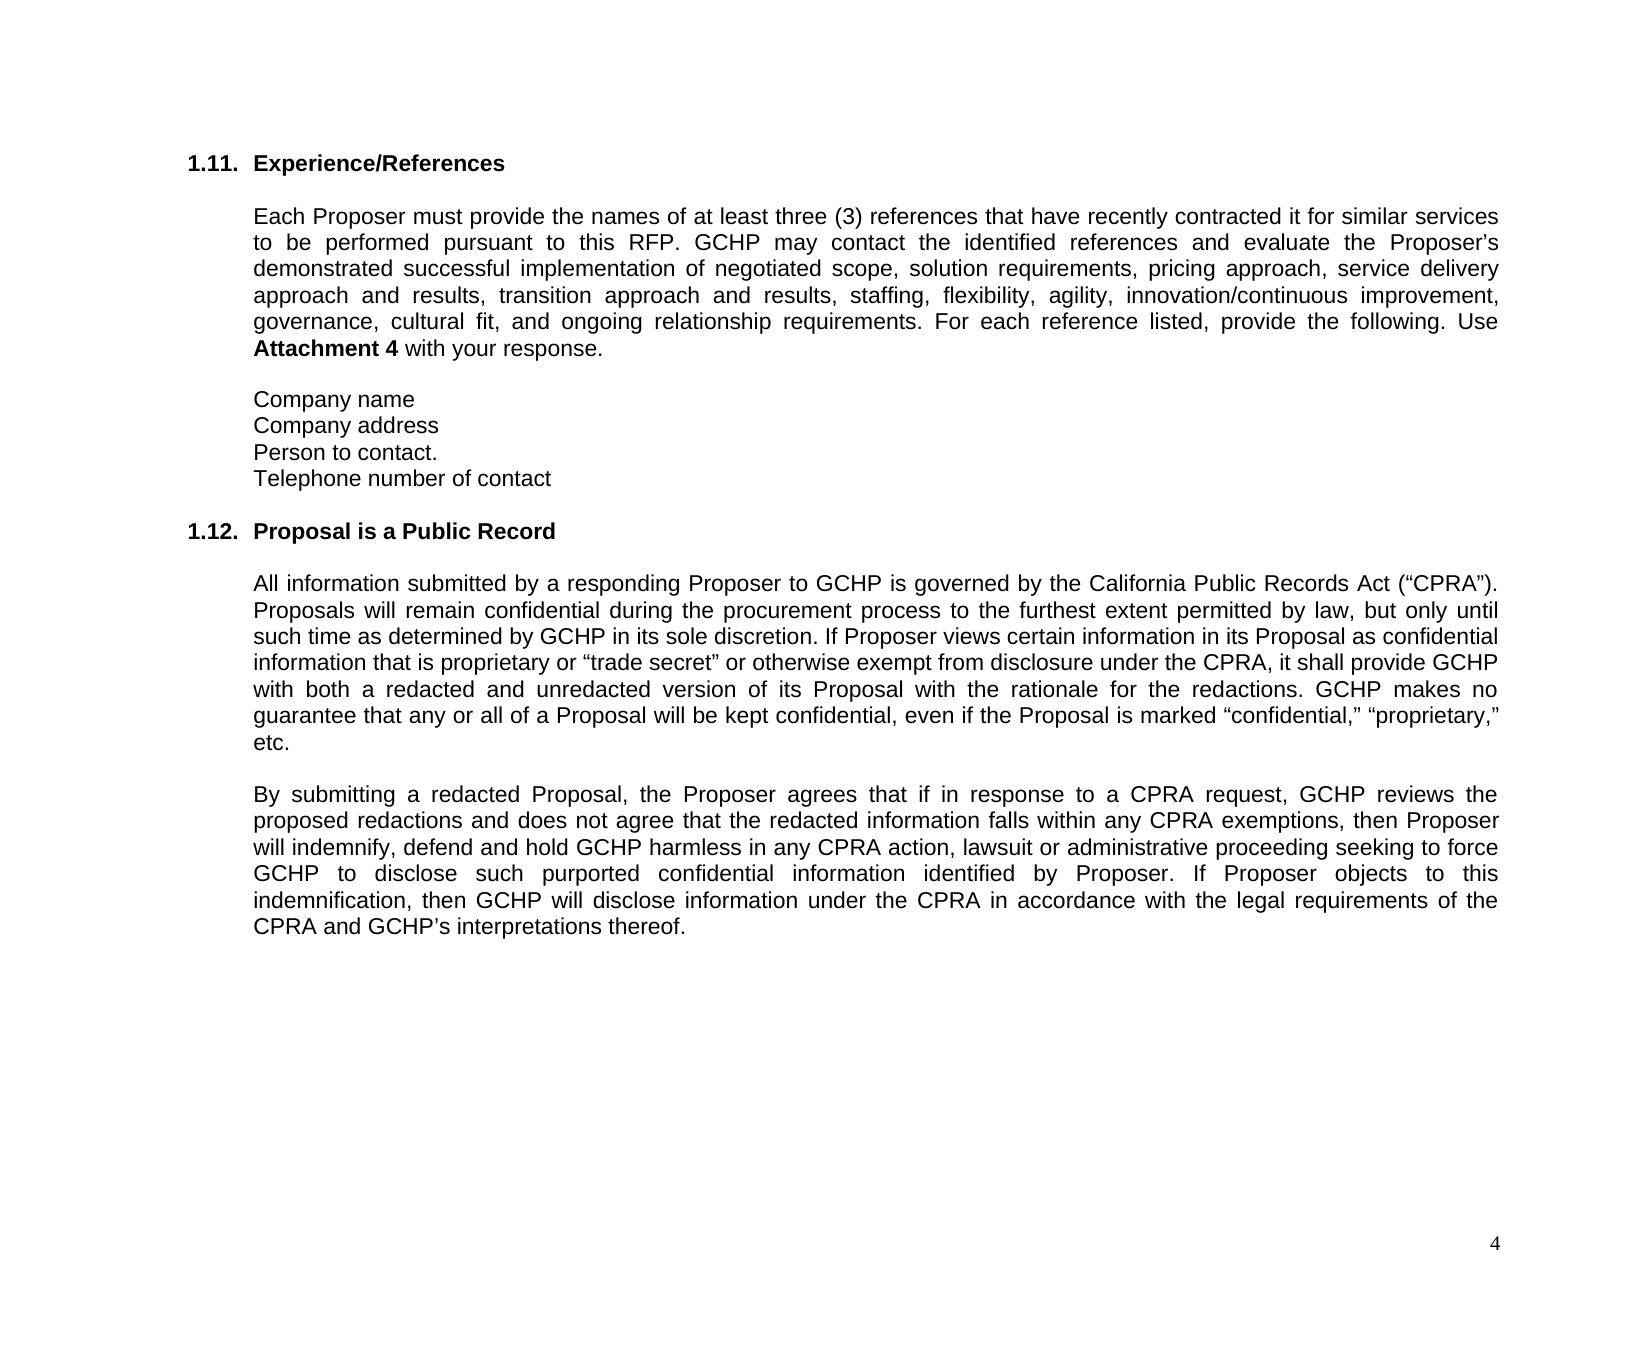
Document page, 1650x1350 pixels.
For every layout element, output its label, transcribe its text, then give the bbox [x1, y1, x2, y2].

text All information submitted by a responding Proposer to GCHP is governed by the California Public Records Act (“CPRA”). Proposals will remain confidential during the procurement process to the furthest extent permitted by law, but only until such time as determined by GCHP in its sole discretion. If Proposer views certain information in its Proposal as confidential information that is proprietary or “trade secret” or otherwise exempt from disclosure under the CPRA, it shall provide GCHP with both a redacted and unredacted version of its Proposal with the rationale for the redactions. GCHP makes no guarantee that any or all of a Proposal will be kept confidential, even if the Proposal is marked “confidential,” “proprietary,” etc. [253, 570, 1500, 755]
text Company address [253, 412, 1500, 438]
text Person to contact. [253, 438, 1500, 465]
text Each Proposer must provide the names of at least three (3) references that have recently contracted it for similar services to be performed pursuant to this RFP. GCHP may contact the identified references and evaluate the Proposer’s demonstrated successful implementation of negotiated scope, solution requirements, pricing approach, service delivery approach and results, transition approach and results, staffing, flexibility, agility, innovation/continuous improvement, governance, cultural fit, and ongoing relationship requirements. For each reference listed, provide the following. Use Attachment 4 with your response. [253, 203, 1500, 361]
list Proposal is a Public Record [187, 518, 1500, 544]
list Experience/References [187, 150, 1500, 176]
text Telephone number of contact [253, 465, 1500, 491]
text By submitting a redacted Proposal, the Proposer agrees that if in response to a CPRA request, GCHP reviews the proposed redactions and does not agree that the redacted information falls within any CPRA exemptions, then Proposer will indemnify, defend and hold GCHP harmless in any CPRA action, lawsuit or administrative proceeding seeking to force GCHP to disclose such purported confidential information identified by Proposer. If Proposer objects to this indemnification, then GCHP will disclose information under the CPRA in accordance with the legal requirements of the CPRA and GCHP’s interpretations thereof. [253, 781, 1500, 939]
text Company name [253, 386, 1500, 412]
